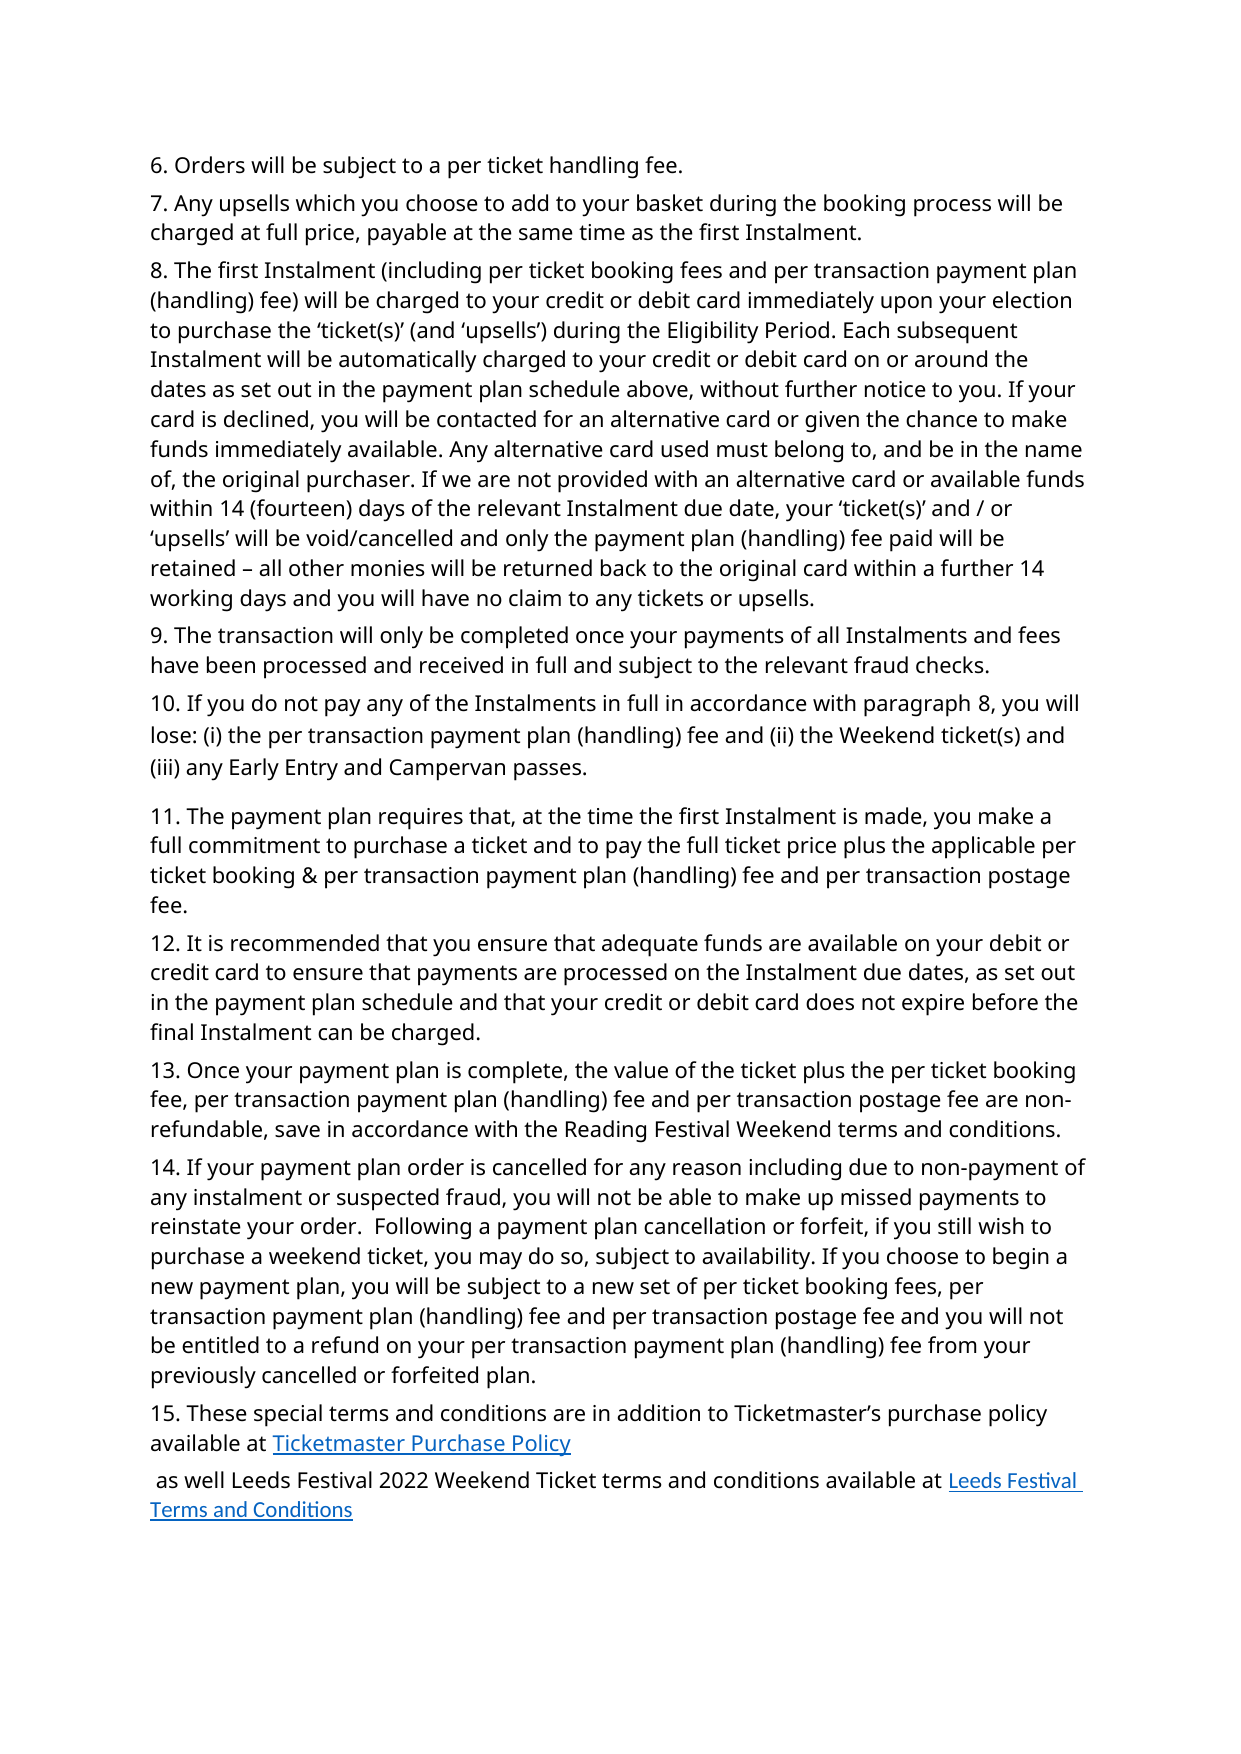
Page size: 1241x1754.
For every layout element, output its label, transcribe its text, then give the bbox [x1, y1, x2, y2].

text 14. If your payment plan order is cancelled for any reason including due to non-payment of any instalment or suspected fraud, you will not be able to make up missed payments to reinstate your order. Following a payment plan cancellation or forfeit, if you still wish to purchase a weekend ticket, you may do so, subject to availability. If you choose to begin a new payment plan, you will be subject to a new set of per ticket booking fees, per transaction payment plan (handling) fee and per transaction postage fee and you will not be entitled to a refund on your per transaction payment plan (handling) fee from your previously cancelled or forfeited plan. [150, 1152, 1090, 1390]
text 6. Orders will be subject to a per ticket handling fee. [150, 150, 1090, 180]
text 11. The payment plan requires that, at the time the first Instalment is made, you make a full commitment to purchase a ticket and to pay the full ticket price plus the applicable per ticket booking & per transaction payment plan (handling) fee and per transaction postage fee. [150, 801, 1090, 920]
text 8. The first Instalment (including per ticket booking fees and per transaction payment plan (handling) fee) will be charged to your credit or debit card immediately upon your election to purchase the ‘ticket(s)’ (and ‘upsells’) during the Eligibility Period. Each subsequent Instalment will be automatically charged to your credit or debit card on or around the dates as set out in the payment plan schedule above, without further notice to you. If your card is declined, you will be contacted for an alternative card or given the chance to make funds immediately available. Any alternative card used must belong to, and be in the name of, the original purchaser. If we are not provided with an alternative card or available funds within 14 (fourteen) days of the relevant Instalment due date, your ‘ticket(s)’ and / or ‘upsells’ will be void/cancelled and only the payment plan (handling) fee paid will be retained – all other monies will be returned back to the original card within a further 14 working days and you will have no claim to any tickets or upsells. [150, 255, 1090, 612]
text 7. Any upsells which you choose to add to your basket during the booking process will be charged at full price, payable at the same time as the first Instalment. [150, 188, 1090, 247]
text as well Leeds Festival 2022 Weekend Ticket terms and conditions available at Leeds Festival Terms and Conditions [150, 1465, 1090, 1523]
text 13. Once your payment plan is complete, the value of the ticket plus the per ticket booking fee, per transaction payment plan (handling) fee and per transaction postage fee are non-refundable, save in accordance with the Reading Festival Weekend terms and conditions. [150, 1054, 1090, 1144]
text 9. The transaction will only be completed once your payments of all Instalments and fees have been processed and received in full and subject to the relevant fraud checks. [150, 620, 1090, 680]
text 10. If you do not pay any of the Instalments in full in accordance with paragraph 8, you will lose: (i) the per transaction payment plan (handling) fee and (ii) the Weekend ticket(s) and (iii) any Early Entry and Campervan passes. [150, 688, 1090, 782]
text 15. These special terms and conditions are in addition to Ticketmaster’s purchase policy available at Ticketmaster Purchase Policy [150, 1398, 1090, 1457]
text 12. It is recommended that you ensure that adequate funds are available on your debit or credit card to ensure that payments are processed on the Instalment due dates, as set out in the payment plan schedule and that your credit or debit card does not expire before the final Instalment can be charged. [150, 928, 1090, 1047]
